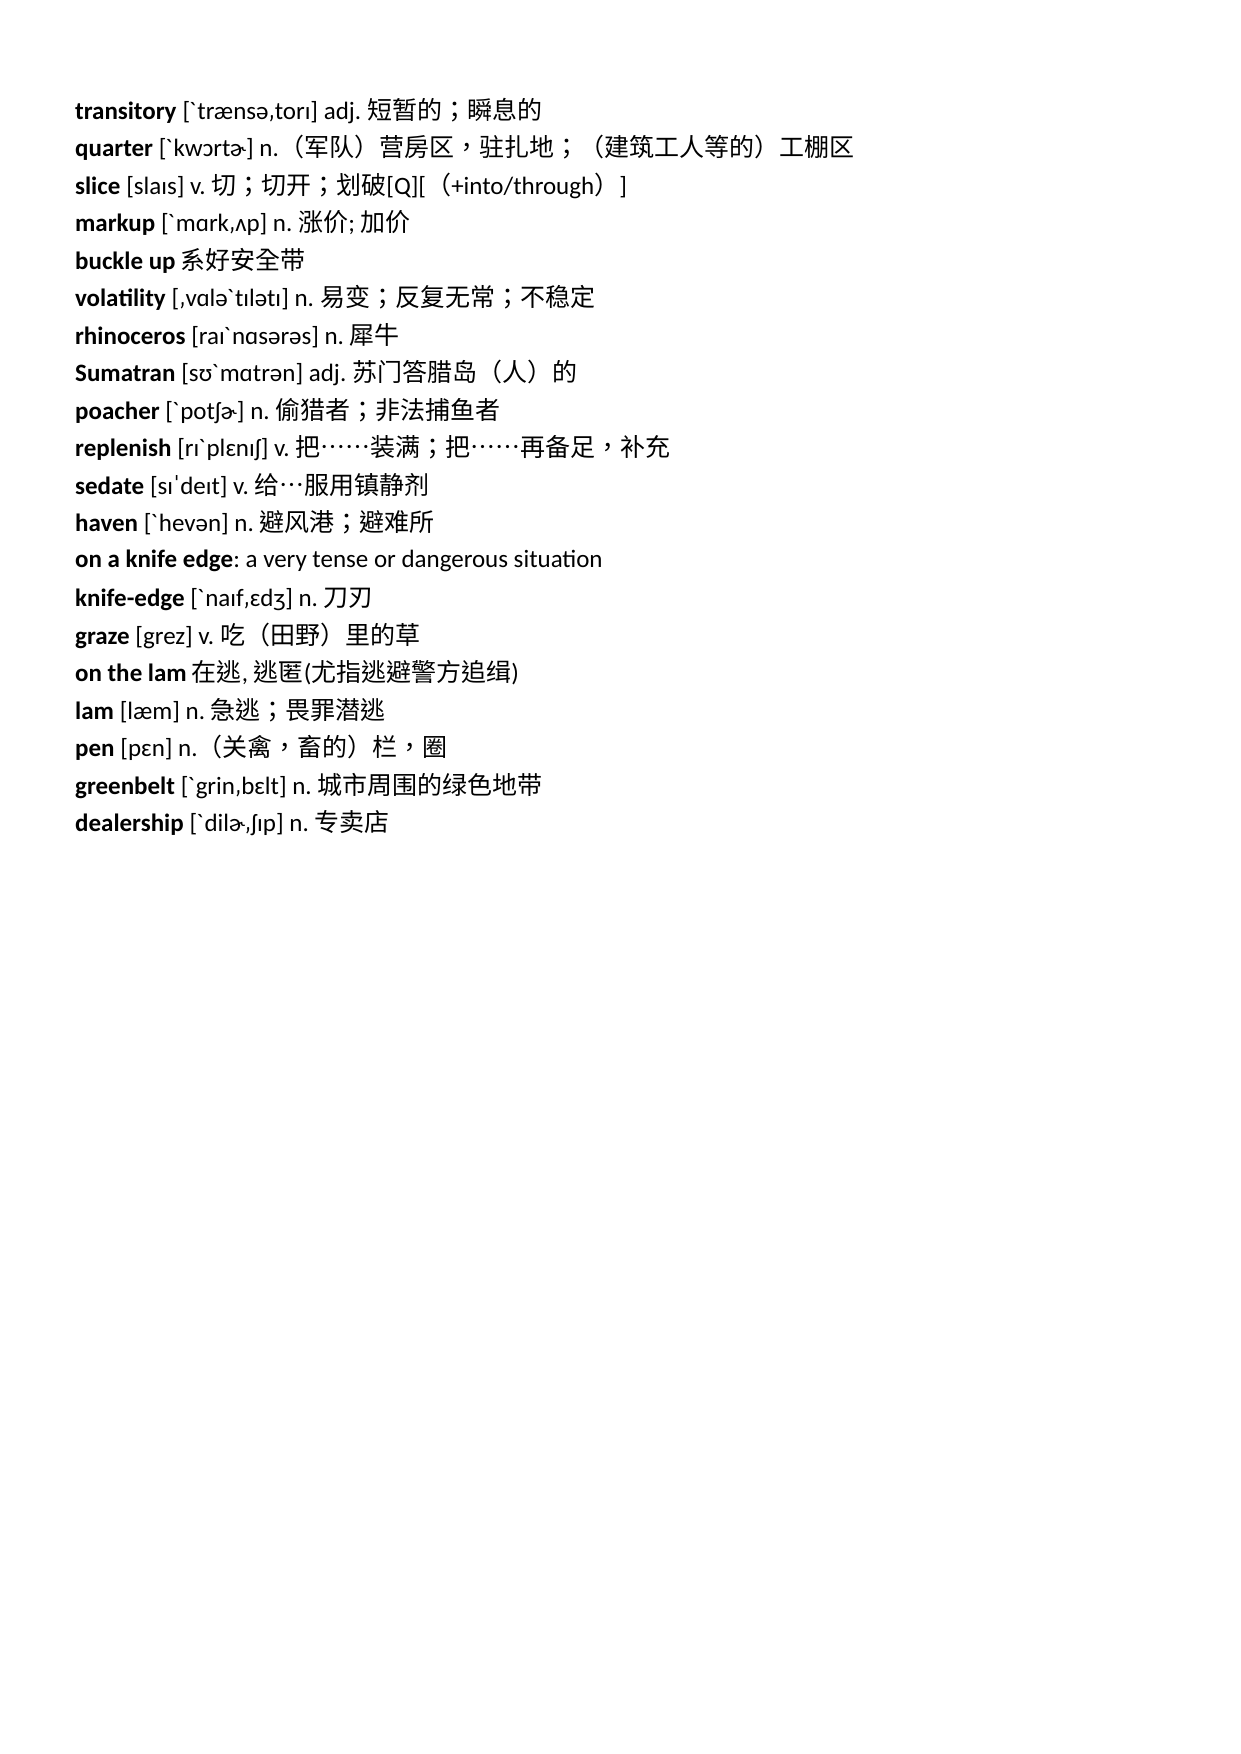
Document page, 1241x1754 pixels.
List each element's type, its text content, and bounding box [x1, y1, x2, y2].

text volatility [͵vɑləˋtɪlətɪ] n. 易变；反复无常；不稳定 [75, 277, 1165, 314]
text greenbelt [ˋgrin͵bɛlt] n. 城市周围的绿色地带 [75, 764, 1165, 802]
text graze [grez] v. 吃（田野）里的草 [75, 614, 1165, 652]
text lam [læm] n. 急逃；畏罪潜逃 [75, 689, 1165, 727]
text Sumatran [sʊˋmɑtrən] adj. 苏门答腊岛（人）的 [75, 352, 1165, 389]
text poacher [ˋpotʃɚ] n. 偷猎者；非法捕鱼者 [75, 389, 1165, 427]
text replenish [rɪˋplɛnɪʃ] v. 把……装满；把……再备足，补充 [75, 427, 1165, 464]
text haven [ˋhevən] n. 避风港；避难所 [75, 502, 1165, 539]
text rhinoceros [raɪˋnɑsərəs] n. 犀牛 [75, 314, 1165, 352]
text quarter [ˋkwɔrtɚ] n.（军队）营房区，驻扎地；（建筑工人等的）工棚区 [75, 127, 1165, 164]
text transitory [ˋtrænsə͵torɪ] adj. 短暂的；瞬息的 [75, 89, 1165, 127]
text pen [pɛn] n.（关禽，畜的）栏，圈 [75, 727, 1165, 764]
text markup [ˋmɑrk͵ʌp] n. 涨价; 加价 [75, 202, 1165, 239]
text dealership [ˋdilɚ͵ʃɪp] n. 专卖店 [75, 802, 1165, 839]
text on a knife edge: a very tense or dangerous situation [75, 539, 1165, 577]
text slice [slaɪs] v. 切；切开；划破[Q][（+into/through）] [75, 164, 1165, 202]
text knife-edge [ˋnaɪf͵ɛdʒ] n. 刀刃 [75, 577, 1165, 614]
text buckle up系好安全带 [75, 239, 1165, 277]
text on the lam在逃, 逃匿(尤指逃避警方追缉) [75, 652, 1165, 689]
text sedate [sɪˈdeɪt] v. 给…服用镇静剂 [75, 464, 1165, 502]
